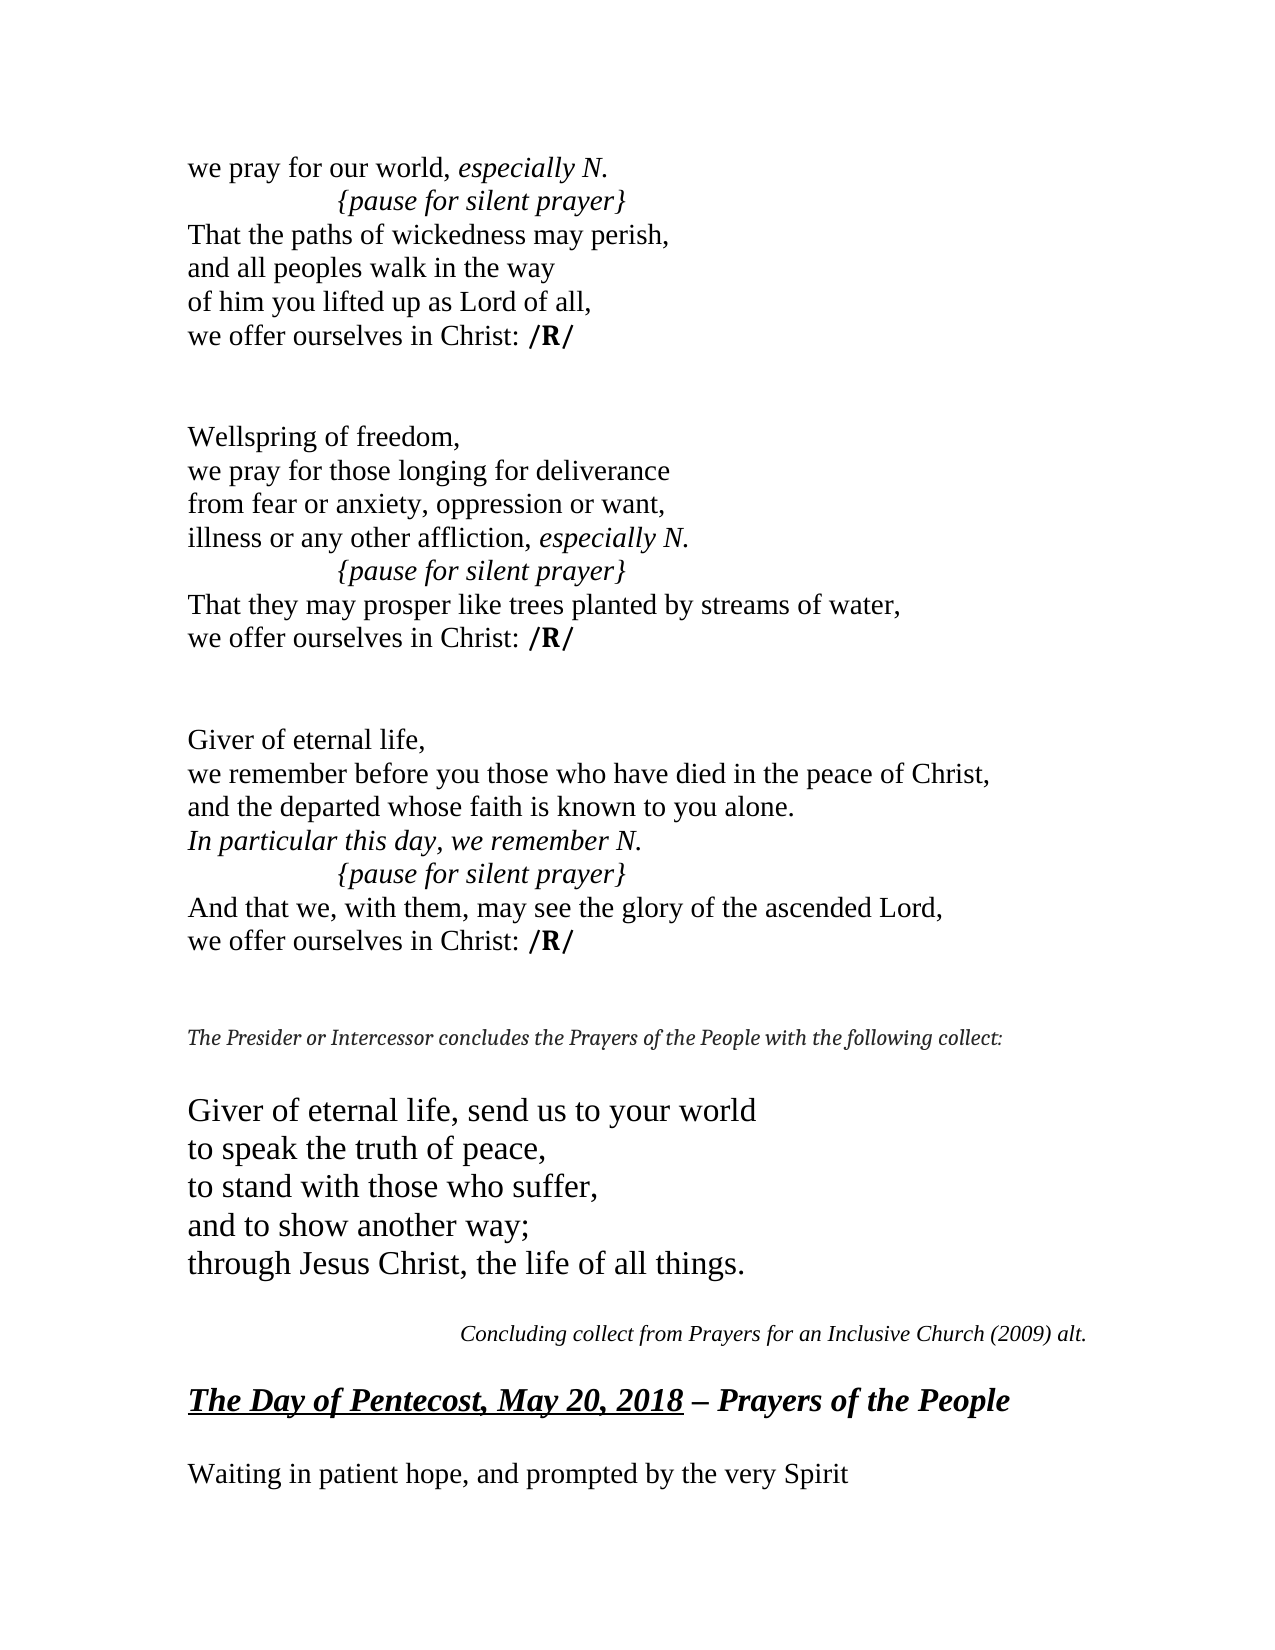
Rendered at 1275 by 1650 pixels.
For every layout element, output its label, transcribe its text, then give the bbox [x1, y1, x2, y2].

text In particular this day, we remember N. [187, 823, 1087, 856]
text we pray for our world, especially N. [187, 150, 1087, 183]
text to stand with those who suffer, [187, 1167, 1087, 1205]
text {pause for silent prayer} [262, 183, 1087, 217]
text to speak the truth of peace, [187, 1128, 1087, 1167]
text That they may prosper like trees planted by streams of water, [187, 587, 1087, 621]
text Waiting in patient hope, and prompted by the very Spirit [187, 1456, 1087, 1490]
text {pause for silent prayer} [262, 856, 1087, 890]
text from fear or anxiety, oppression or want, [187, 486, 1087, 520]
text The Day of Pentecost, May 20, 2018 – Prayers of the People [187, 1380, 1087, 1418]
text {pause for silent prayer} [262, 553, 1087, 587]
text through Jesus Christ, the life of all things. [187, 1243, 1087, 1282]
text we pray for those longing for deliverance [187, 453, 1087, 486]
text Wellspring of freedom, [187, 419, 1087, 453]
text The Presider or Intercessor concludes the Prayers of the People with the following collect: [187, 1025, 1087, 1052]
text and to show another way; [187, 1205, 1087, 1243]
text And that we, with them, may see the glory of the ascended Lord, [187, 890, 1087, 923]
text we offer ourselves in Christ: /R/ [187, 318, 1087, 352]
text we remember before you those who have died in the peace of Christ, [187, 756, 1087, 789]
text Giver of eternal life, send us to your world [187, 1090, 1087, 1128]
text and the departed whose faith is known to you alone. [187, 789, 1087, 823]
text illness or any other affliction, especially N. [187, 520, 1087, 553]
text we offer ourselves in Christ: /R/ [187, 621, 1087, 655]
text of him you lifted up as Lord of all, [187, 284, 1087, 318]
text That the paths of wickedness may perish, [187, 217, 1087, 251]
text we offer ourselves in Christ: /R/ [187, 923, 1087, 958]
text and all peoples walk in the way [187, 251, 1087, 284]
text Concluding collect from Prayers for an Inclusive Church (2009) alt. [187, 1320, 1087, 1346]
text Giver of eternal life, [187, 722, 1087, 756]
